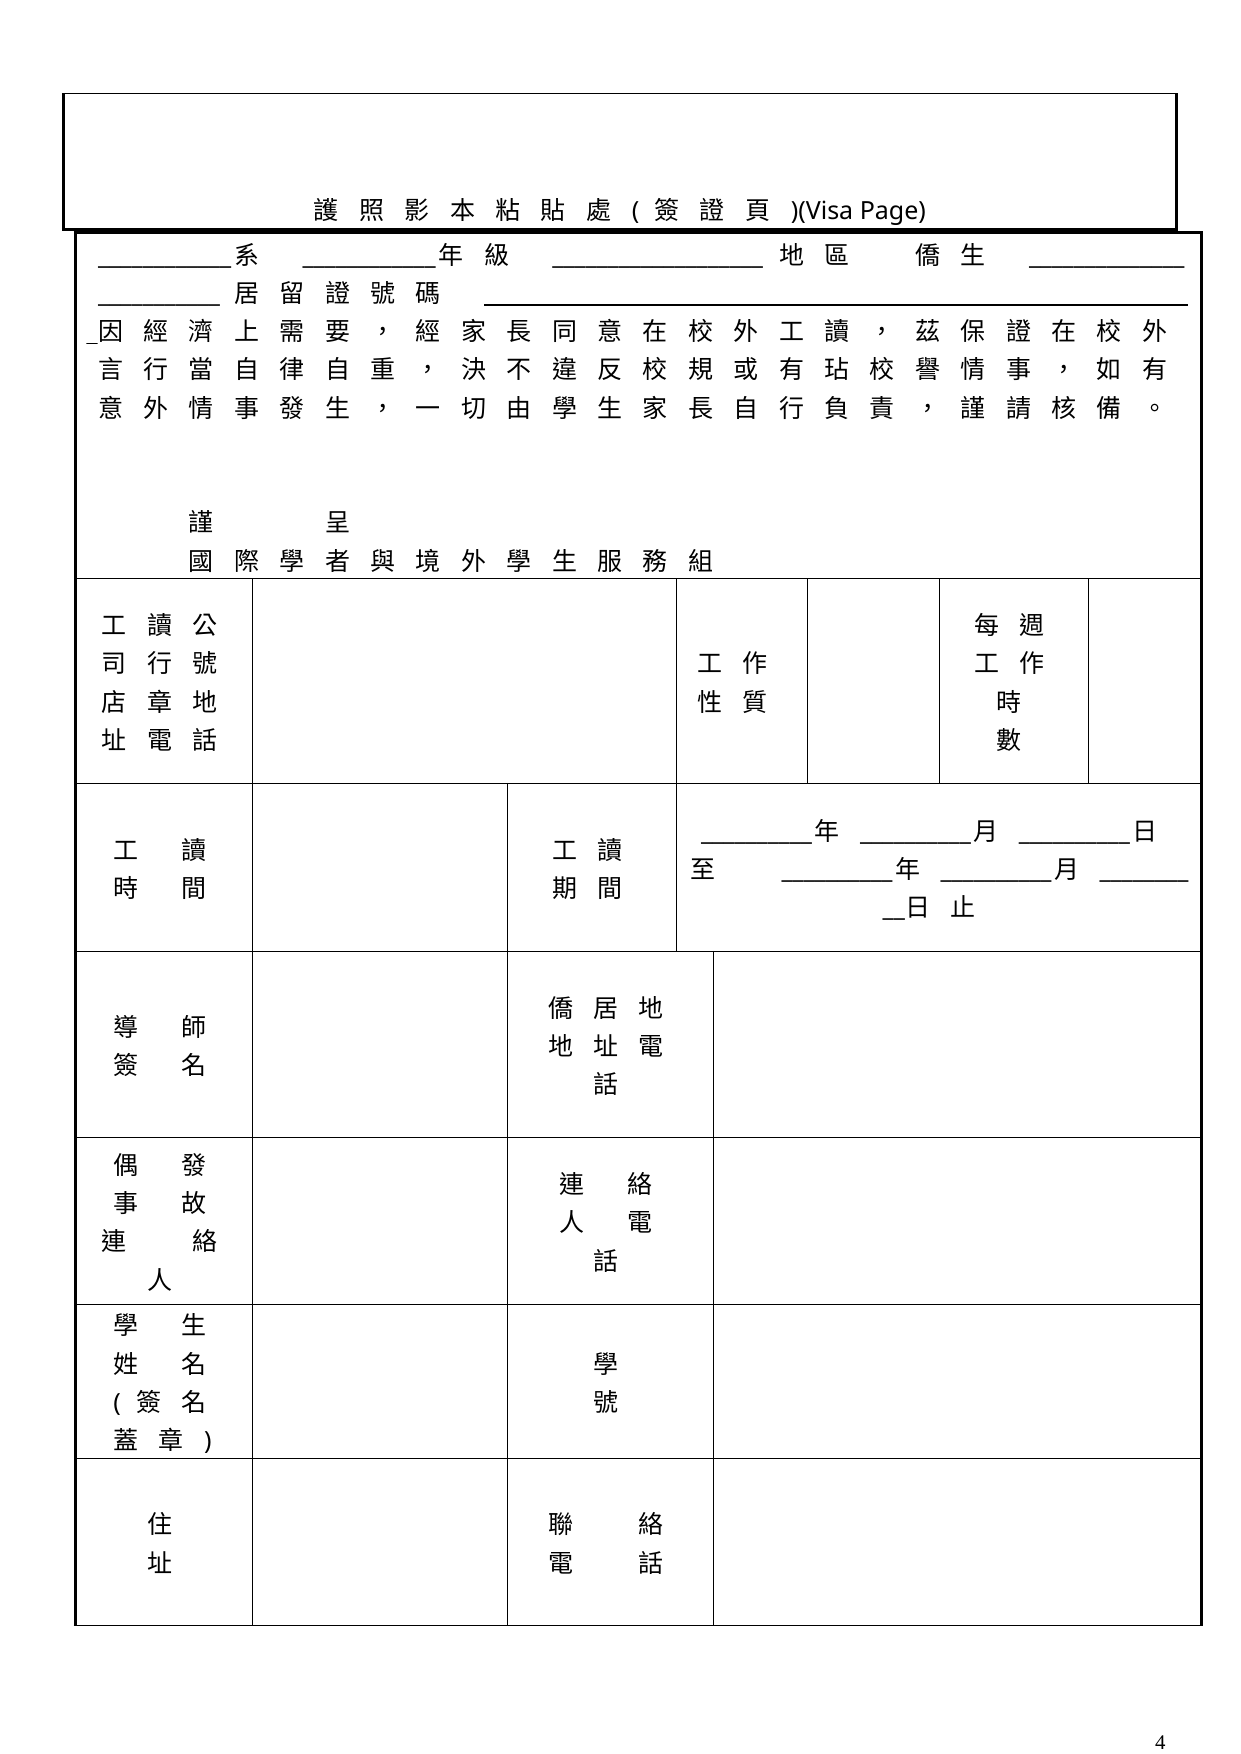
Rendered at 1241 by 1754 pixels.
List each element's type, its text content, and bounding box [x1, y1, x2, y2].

table_cell 僑居地地址電話 [508, 952, 713, 1137]
table_cell [808, 579, 939, 783]
table_cell [253, 1305, 507, 1458]
table_cell 工讀公司行號 店章地址電話 [77, 579, 252, 783]
table_cell __________年__________月__________日至 __________年__________月__________日止 [677, 784, 1200, 951]
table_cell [65, 94, 1175, 228]
table_cell [253, 784, 507, 951]
table_cell [1089, 579, 1200, 783]
table_cell [714, 952, 1200, 1137]
table_cell 每週工作 時 數 [940, 579, 1088, 783]
table_cell 工 讀 時 間 [77, 784, 252, 951]
table_cell 學 號 [508, 1305, 713, 1458]
table_cell 工讀期間 [508, 784, 676, 951]
table_header ____________系 ____________年級 ___________________地區 僑生 _________________________ 居留證號碼 因經濟上需要，經家長同意在校外工讀，茲保證在校外言行當自律自重，決不違反校規或有玷校譽情事，如有意外情事發生，一切由學生家長自行負責，謹請核備。 謹 呈 國際學者與境外學生服務組 [77, 234, 1200, 578]
table_cell [253, 1459, 507, 1625]
table_cell [253, 1138, 507, 1304]
table_cell 工作性質 [677, 579, 807, 783]
table_cell [253, 579, 676, 783]
table_cell 偶 發 事 故連 絡 人 [77, 1138, 252, 1304]
table_cell [714, 1138, 1200, 1304]
table_cell 導 師 簽 名 [77, 952, 252, 1137]
table_cell 學 生 姓 名(簽名蓋章) [77, 1305, 252, 1458]
table_cell [714, 1459, 1200, 1625]
table_cell 聯 絡 電 話 [508, 1459, 713, 1625]
table_cell [253, 952, 507, 1137]
table_cell 住 址 [77, 1459, 252, 1625]
table_cell 連 絡 人 電 話 [508, 1138, 713, 1304]
table_cell [714, 1305, 1200, 1458]
